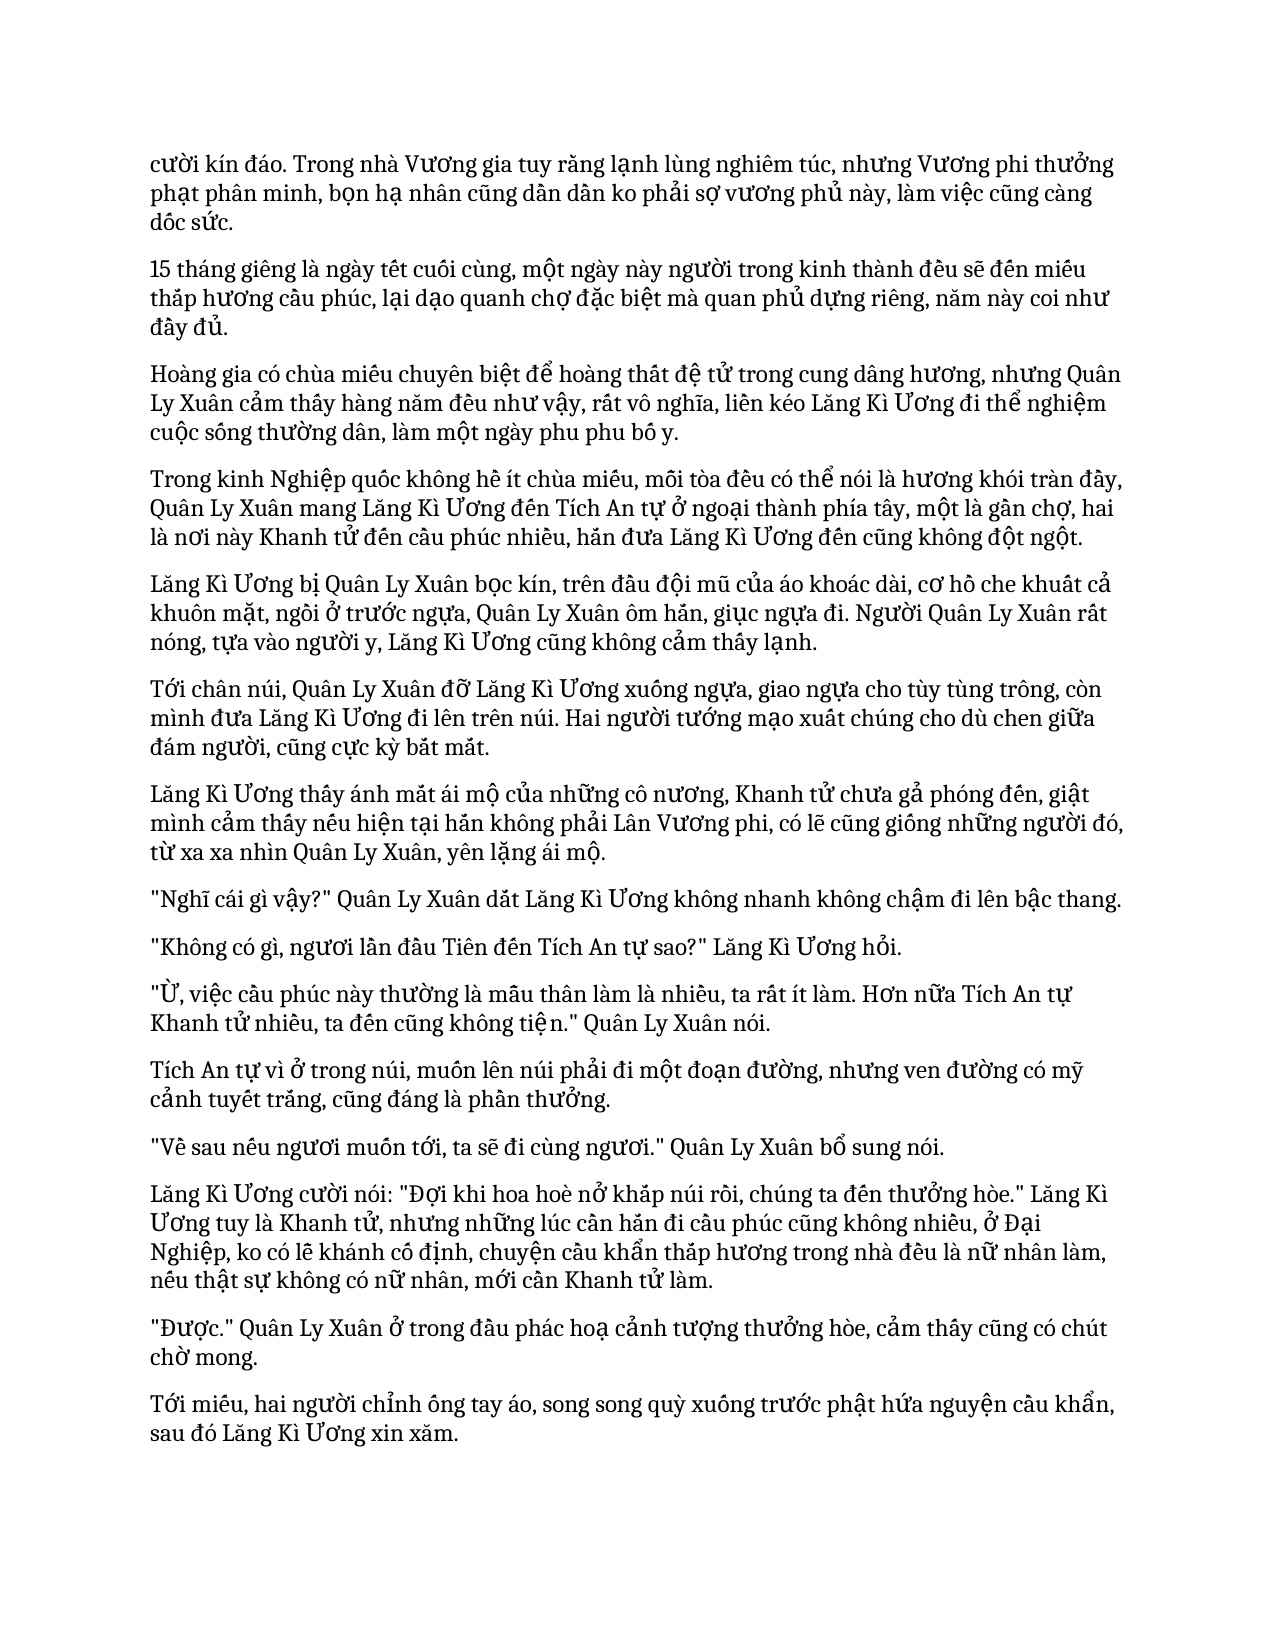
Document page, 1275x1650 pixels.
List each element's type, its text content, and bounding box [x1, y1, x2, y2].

text "Được." Quân Ly Xuân ở trong đầu phác hoạ cảnh tượng thưởng hòe, cảm thấy cũng có chút chờ mong. [150, 1314, 1125, 1371]
text "Ừ, việc cầu phúc này thường là mẫu thân làm là nhiều, ta rất ít làm. Hơn nữa Tích An tự Khanh tử nhiều, ta đến cũng không tiện." Quân Ly Xuân nói. [150, 980, 1125, 1037]
text Trong kinh Nghiệp quốc không hề ít chùa miếu, mỗi tòa đều có thể nói là hương khói tràn đầy, Quân Ly Xuân mang Lăng Kì Ương đến Tích An tự ở ngoại thành phía tây, một là gần chợ, hai là nơi này Khanh tử đến cầu phúc nhiều, hắn đưa Lăng Kì Ương đến cũng không đột ngột. [150, 465, 1125, 551]
text Lăng Kì Ương bị Quân Ly Xuân bọc kín, trên đầu đội mũ của áo khoác dài, cơ hồ che khuất cả khuôn mặt, ngồi ở trước ngựa, Quân Ly Xuân ôm hắn, giục ngựa đi. Người Quân Ly Xuân rất nóng, tựa vào người y, Lăng Kì Ương cũng không cảm thấy lạnh. [150, 570, 1125, 656]
text Tới chân núi, Quân Ly Xuân đỡ Lăng Kì Ương xuống ngựa, giao ngựa cho tùy tùng trông, còn mình đưa Lăng Kì Ương đi lên trên núi. Hai người tướng mạo xuất chúng cho dù chen giữa đám người, cũng cực kỳ bắt mắt. [150, 675, 1125, 761]
text Tích An tự vì ở trong núi, muốn lên núi phải đi một đoạn đường, nhưng ven đường có mỹ cảnh tuyết trắng, cũng đáng là phần thưởng. [150, 1056, 1125, 1114]
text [150, 150, 1125, 236]
text 15 tháng giêng là ngày tết cuối cùng, một ngày này người trong kinh thành đều sẽ đến miếu thắp hương cầu phúc, lại dạo quanh chợ đặc biệt mà quan phủ dựng riêng, năm này coi như đầy đủ. [150, 255, 1125, 341]
text Tới miếu, hai người chỉnh ống tay áo, song song quỳ xuống trước phật hứa nguyện cầu khẩn, sau đó Lăng Kì Ương xin xăm. [150, 1390, 1125, 1447]
text Hoàng gia có chùa miếu chuyên biệt để hoàng thất đệ tử trong cung dâng hương, nhưng Quân Ly Xuân cảm thấy hàng năm đều như vậy, rất vô nghĩa, liền kéo Lăng Kì Ương đi thể nghiệm cuộc sống thường dân, làm một ngày phu phu bố y. [150, 360, 1125, 446]
text "Về sau nếu ngươi muốn tới, ta sẽ đi cùng ngươi." Quân Ly Xuân bổ sung nói. [150, 1132, 1125, 1161]
text "Không có gì, ngươi lần đầu Tiên đến Tích An tự sao?" Lăng Kì Ương hỏi. [150, 932, 1125, 961]
text "Nghĩ cái gì vậy?" Quân Ly Xuân dắt Lăng Kì Ương không nhanh không chậm đi lên bậc thang. [150, 885, 1125, 914]
text Lăng Kì Ương cười nói: "Đợi khi hoa hoè nở khắp núi rồi, chúng ta đến thưởng hòe." Lăng Kì Ương tuy là Khanh tử, nhưng những lúc cần hắn đi cầu phúc cũng không nhiều, ở Đại Nghiệp, ko có lễ khánh cố định, chuyện cầu khẩn thắp hương trong nhà đều là nữ nhân làm, nếu thật sự không có nữ nhân, mới cần Khanh tử làm. [150, 1180, 1125, 1295]
text Lăng Kì Ương thấy ánh mắt ái mộ của những cô nương, Khanh tử chưa gả phóng đến, giật mình cảm thấy nếu hiện tại hắn không phải Lân Vương phi, có lẽ cũng giống những người đó, từ xa xa nhìn Quân Ly Xuân, yên lặng ái mộ. [150, 780, 1125, 866]
